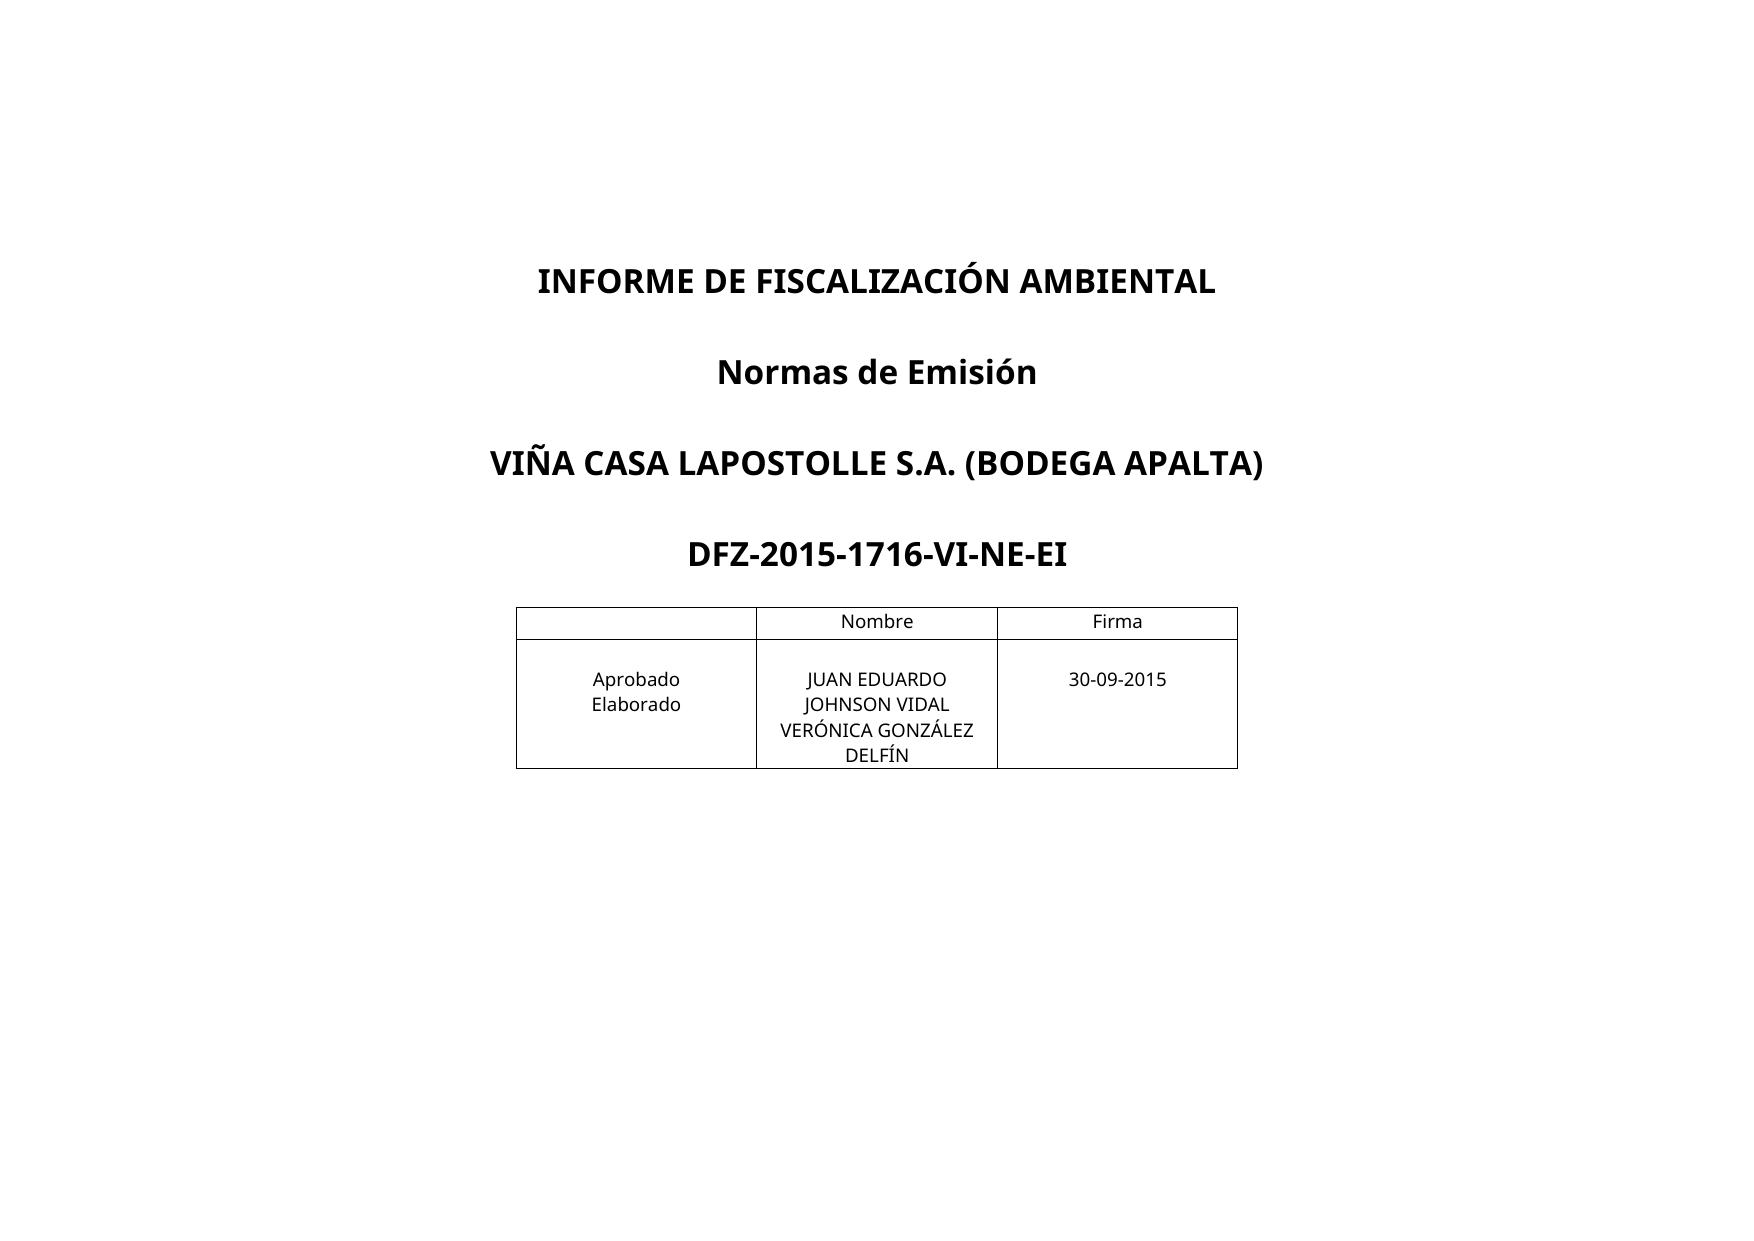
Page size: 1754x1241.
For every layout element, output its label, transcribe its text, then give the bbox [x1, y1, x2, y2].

text Normas de Emisión [150, 303, 1604, 394]
table_header Firma [998, 608, 1237, 639]
text VIÑA CASA LAPOSTOLLE S.A. (BODEGA APALTA) [150, 394, 1604, 485]
table_cell 30-09-2015 [998, 640, 1237, 768]
text DFZ-2015-1716-VI-NE-EI [150, 485, 1604, 576]
text INFORME DE FISCALIZACIÓN AMBIENTAL [150, 212, 1604, 303]
table_header [517, 608, 756, 639]
table_header Nombre [757, 608, 997, 639]
table_cell Aprobado Elaborado [517, 640, 756, 768]
table_cell JUAN EDUARDO JOHNSON VIDAL VERÓNICA GONZÁLEZ DELFÍN [757, 640, 997, 768]
